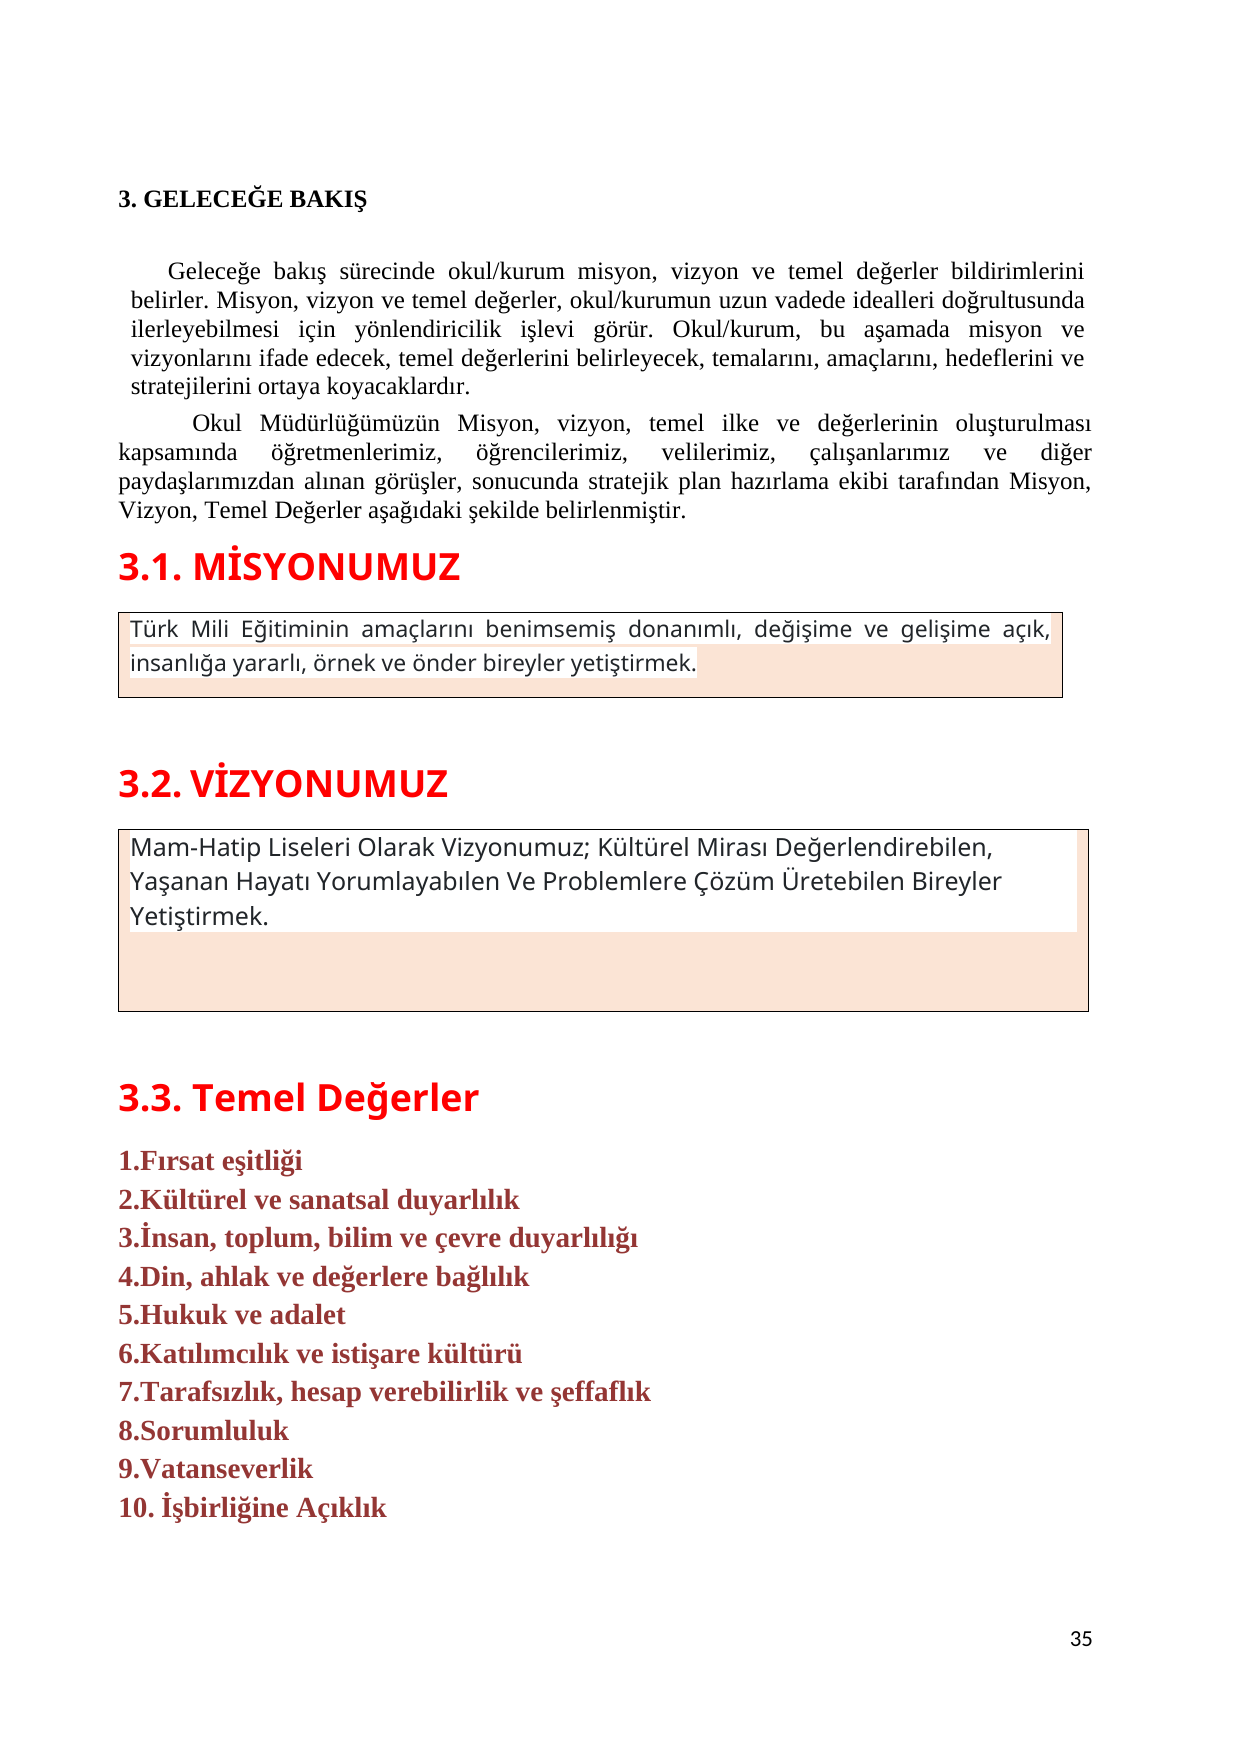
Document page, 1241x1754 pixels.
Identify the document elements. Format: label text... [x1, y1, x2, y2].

text 3. GELECEĞE BAKIŞ [118, 184, 1093, 213]
text 10. İşbirliğine Açıklık [118, 1490, 1093, 1524]
text 9.Vatanseverlik [118, 1452, 1093, 1485]
text 6.Katılımcılık ve istişare kültürü [118, 1336, 1093, 1369]
text Geleceğe bakış sürecinde okul/kurum misyon, vizyon ve temel değerler bildirimlerini belirler. Misyon, vizyon ve temel değerler, okul/kurumun uzun vadede idealleri doğrultusunda ilerleyebilmesi için yönlendiricilik işlevi görür. Okul/kurum, bu aşamada misyon ve vizyonlarını ifade edecek, temel değerlerini belirleyecek, temalarını, amaçlarını, hedeflerini ve stratejilerini ortaya koyacaklardır. [131, 256, 1085, 400]
text 1.Fırsat eşitliği [118, 1143, 1093, 1177]
table_header Mam-Hatip Liseleri Olarak Vizyonumuz; Kültürel Mirası Değerlendirebilen, Yaşanan Hayatı Yorumlayabılen Ve Problemlere Çözüm Üretebilen Bireyler Yetiştirmek. [119, 830, 1088, 1011]
text Okul Müdürlüğümüzün Misyon, vizyon, temel ilke ve değerlerinin oluşturulması kapsamında öğretmenlerimiz, öğrencilerimiz, velilerimiz, çalışanlarımız ve diğer paydaşlarımızdan alınan görüşler, sonucunda stratejik plan hazırlama ekibi tarafından Misyon, Vizyon, Temel Değerler aşağıdaki şekilde belirlenmiştir. [118, 408, 1093, 523]
text 5.Hukuk ve adalet [118, 1297, 1093, 1331]
table_header Türk Mili Eğitiminin amaçlarını benimsemiş donanımlı, değişime ve gelişime açık, insanlığa yararlı, örnek ve önder bireyler yetiştirmek. [119, 613, 1062, 697]
text 3.2. VİZYONUMUZ [118, 757, 1093, 808]
text 4.Din, ahlak ve değerlere bağlılık [118, 1259, 1093, 1292]
text 3.İnsan, toplum, bilim ve çevre duyarlılığı [118, 1220, 1093, 1254]
text 3.1. MİSYONUMUZ [118, 540, 1093, 591]
text 7.Tarafsızlık, hesap verebilirlik ve şeffaflık [118, 1374, 1093, 1408]
text 8.Sorumluluk [118, 1413, 1093, 1447]
text 3.3. Temel Değerler [118, 1072, 1093, 1123]
text 2.Kültürel ve sanatsal duyarlılık [118, 1182, 1093, 1215]
